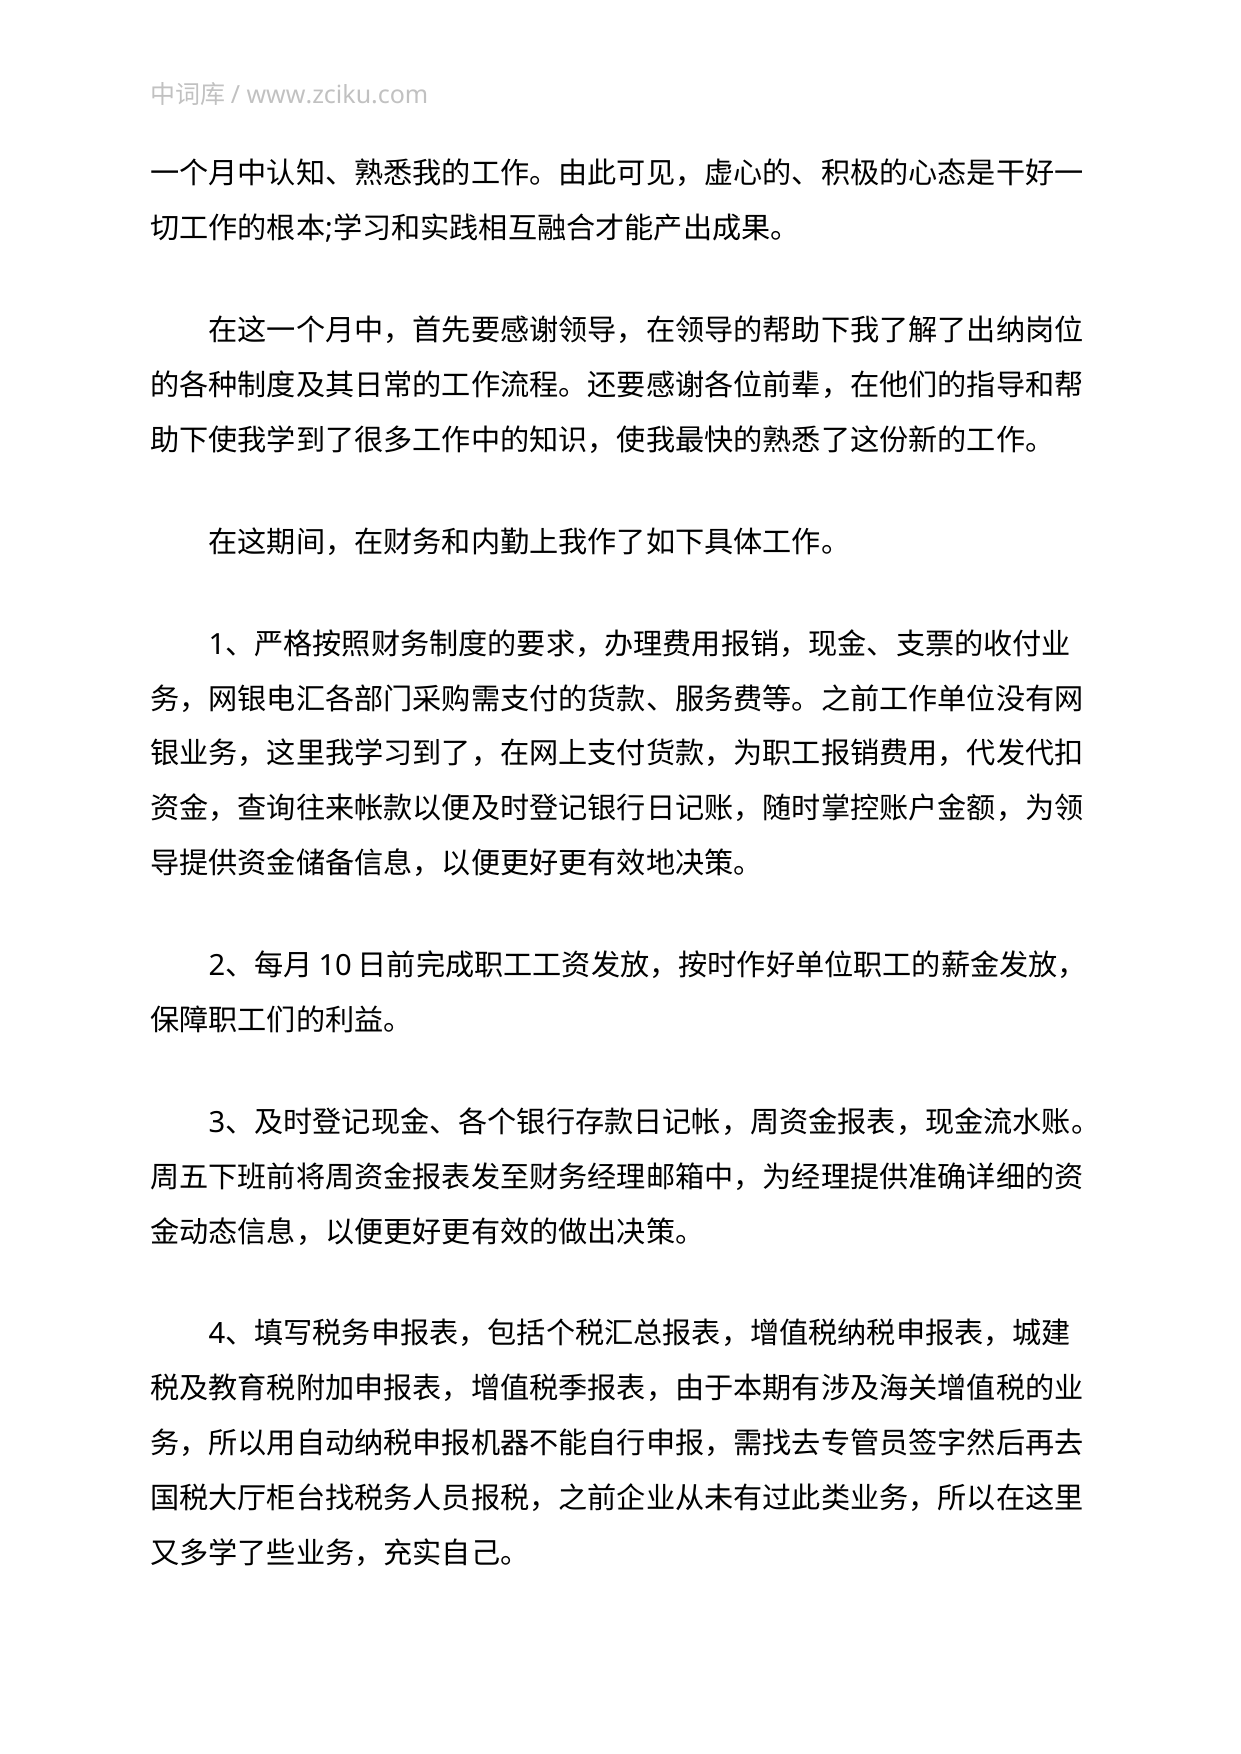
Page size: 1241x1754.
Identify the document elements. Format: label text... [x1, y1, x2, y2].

text 在这期间，在财务和内勤上我作了如下具体工作。 [150, 518, 1090, 561]
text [150, 150, 1090, 247]
text 3、及时登记现金、各个银行存款日记帐，周资金报表，现金流水账。周五下班前将周资金报表发至财务经理邮箱中，为经理提供准确详细的资金动态信息，以便更好更有效的做出决策。 [150, 1098, 1090, 1251]
text 4、填写税务申报表，包括个税汇总报表，增值税纳税申报表，城建税及教育税附加申报表，增值税季报表，由于本期有涉及海关增值税的业务，所以用自动纳税申报机器不能自行申报，需找去专管员签字然后再去国税大厅柜台找税务人员报税，之前企业从未有过此类业务，所以在这里又多学了些业务，充实自己。 [150, 1310, 1090, 1572]
text 2、每月10日前完成职工工资发放，按时作好单位职工的薪金发放，保障职工们的利益。 [150, 942, 1090, 1039]
text 1、严格按照财务制度的要求，办理费用报销，现金、支票的收付业务，网银电汇各部门采购需支付的货款、服务费等。之前工作单位没有网银业务，这里我学习到了，在网上支付货款，为职工报销费用，代发代扣资金，查询往来帐款以便及时登记银行日记账，随时掌控账户金额，为领导提供资金储备信息，以便更好更有效地决策。 [150, 620, 1090, 882]
text 在这一个月中，首先要感谢领导，在领导的帮助下我了解了出纳岗位的各种制度及其日常的工作流程。还要感谢各位前辈，在他们的指导和帮助下使我学到了很多工作中的知识，使我最快的熟悉了这份新的工作。 [150, 307, 1090, 459]
